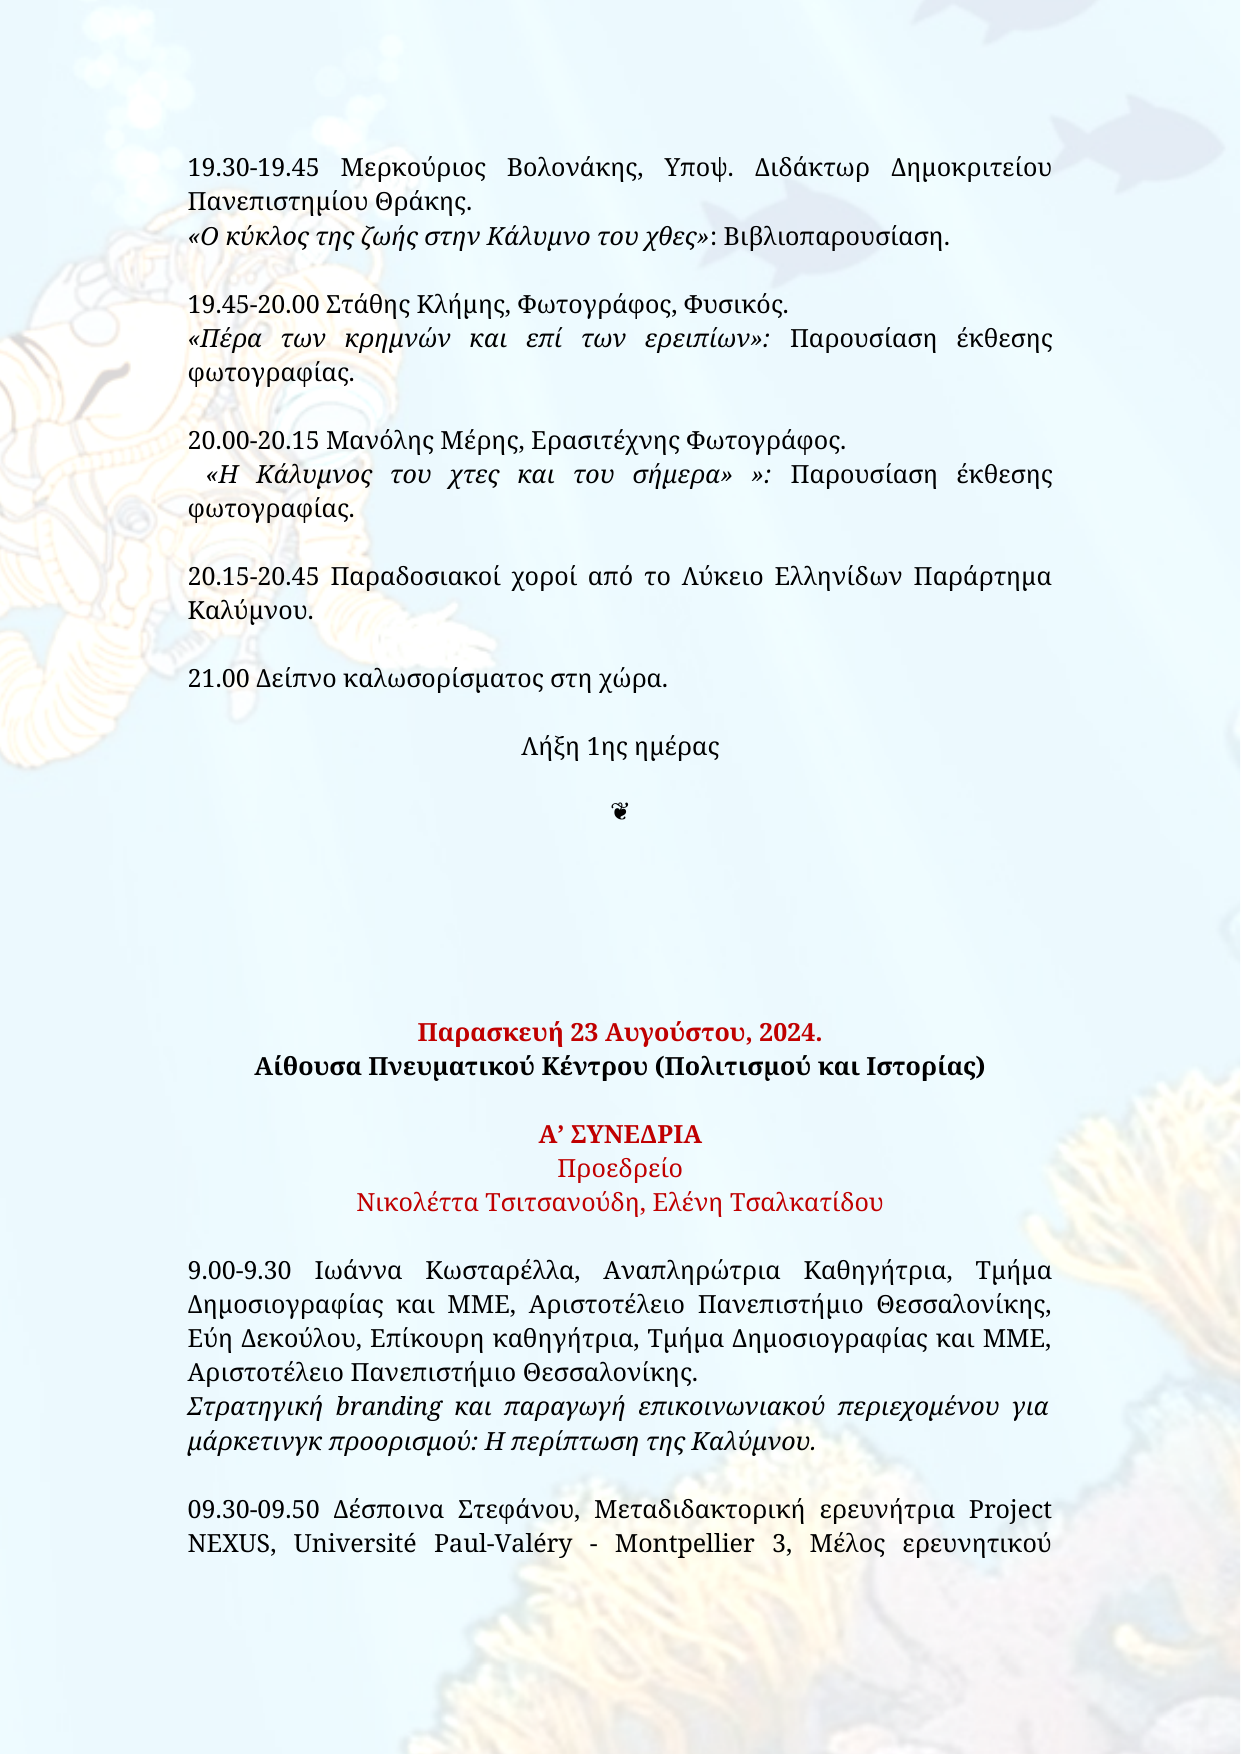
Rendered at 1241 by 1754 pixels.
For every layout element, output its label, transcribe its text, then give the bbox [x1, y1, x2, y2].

text Αίθουσα Πνευματικού Κέντρου (Πολιτισμού και Ιστορίας) [187, 1048, 1053, 1082]
text «Πέρα των κρημνών και επί των ερειπίων»: Παρουσίαση έκθεσης φωτογραφίας. [187, 320, 1053, 388]
text 21.00 Δείπνο καλωσορίσματος στη χώρα. [187, 661, 1053, 695]
text ❦ [187, 794, 1053, 828]
text Νικολέττα Τσιτσανούδη, Ελένη Τσαλκατίδου [187, 1185, 1053, 1219]
text Λήξη 1ης ημέρας [187, 729, 1053, 763]
text 20.15-20.45 Παραδοσιακοί χοροί από το Λύκειο Ελληνίδων Παράρτημα Καλύμνου. [187, 559, 1053, 627]
text 19.45-20.00 Στάθης Κλήμης, Φωτογράφος, Φυσικός. [187, 286, 1053, 320]
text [187, 1491, 1053, 1559]
text Προεδρείο [187, 1151, 1053, 1185]
text Παρασκευή 23 Αυγούστου, 2024. [187, 1014, 1053, 1048]
text «Η Κάλυμνος του χτες και του σήμερα» »: Παρουσίαση έκθεσης φωτογραφίας. [187, 457, 1053, 525]
text «Ο κύκλος της ζωής στην Κάλυμνο του χθες»: Βιβλιοπαρουσίαση. [187, 218, 1053, 252]
text 9.00-9.30 Ιωάννα Κωσταρέλλα, Αναπληρώτρια Καθηγήτρια, Τμήμα Δημοσιογραφίας και ΜΜΕ, Αριστοτέλειο Πανεπιστήμιο Θεσσαλονίκης, Εύη Δεκούλου, Επίκουρη καθηγήτρια, Τμήμα Δημοσιογραφίας και ΜΜΕ, Αριστοτέλειο Πανεπιστήμιο Θεσσαλονίκης. [187, 1253, 1053, 1389]
text 19.30-19.45 Μερκούριος Βολονάκης, Υποψ. Διδάκτωρ Δημοκριτείου Πανεπιστημίου Θράκης. [187, 150, 1053, 218]
text 20.00-20.15 Μανόλης Μέρης, Ερασιτέχνης Φωτογράφος. [187, 422, 1053, 457]
text Στρατηγική branding και παραγωγή επικοινωνιακού περιεχομένου για μάρκετινγκ προορισμού: Η περίπτωση της Καλύμνου. [187, 1389, 1053, 1457]
text Α’ ΣΥΝΕΔΡΙΑ [187, 1117, 1053, 1151]
